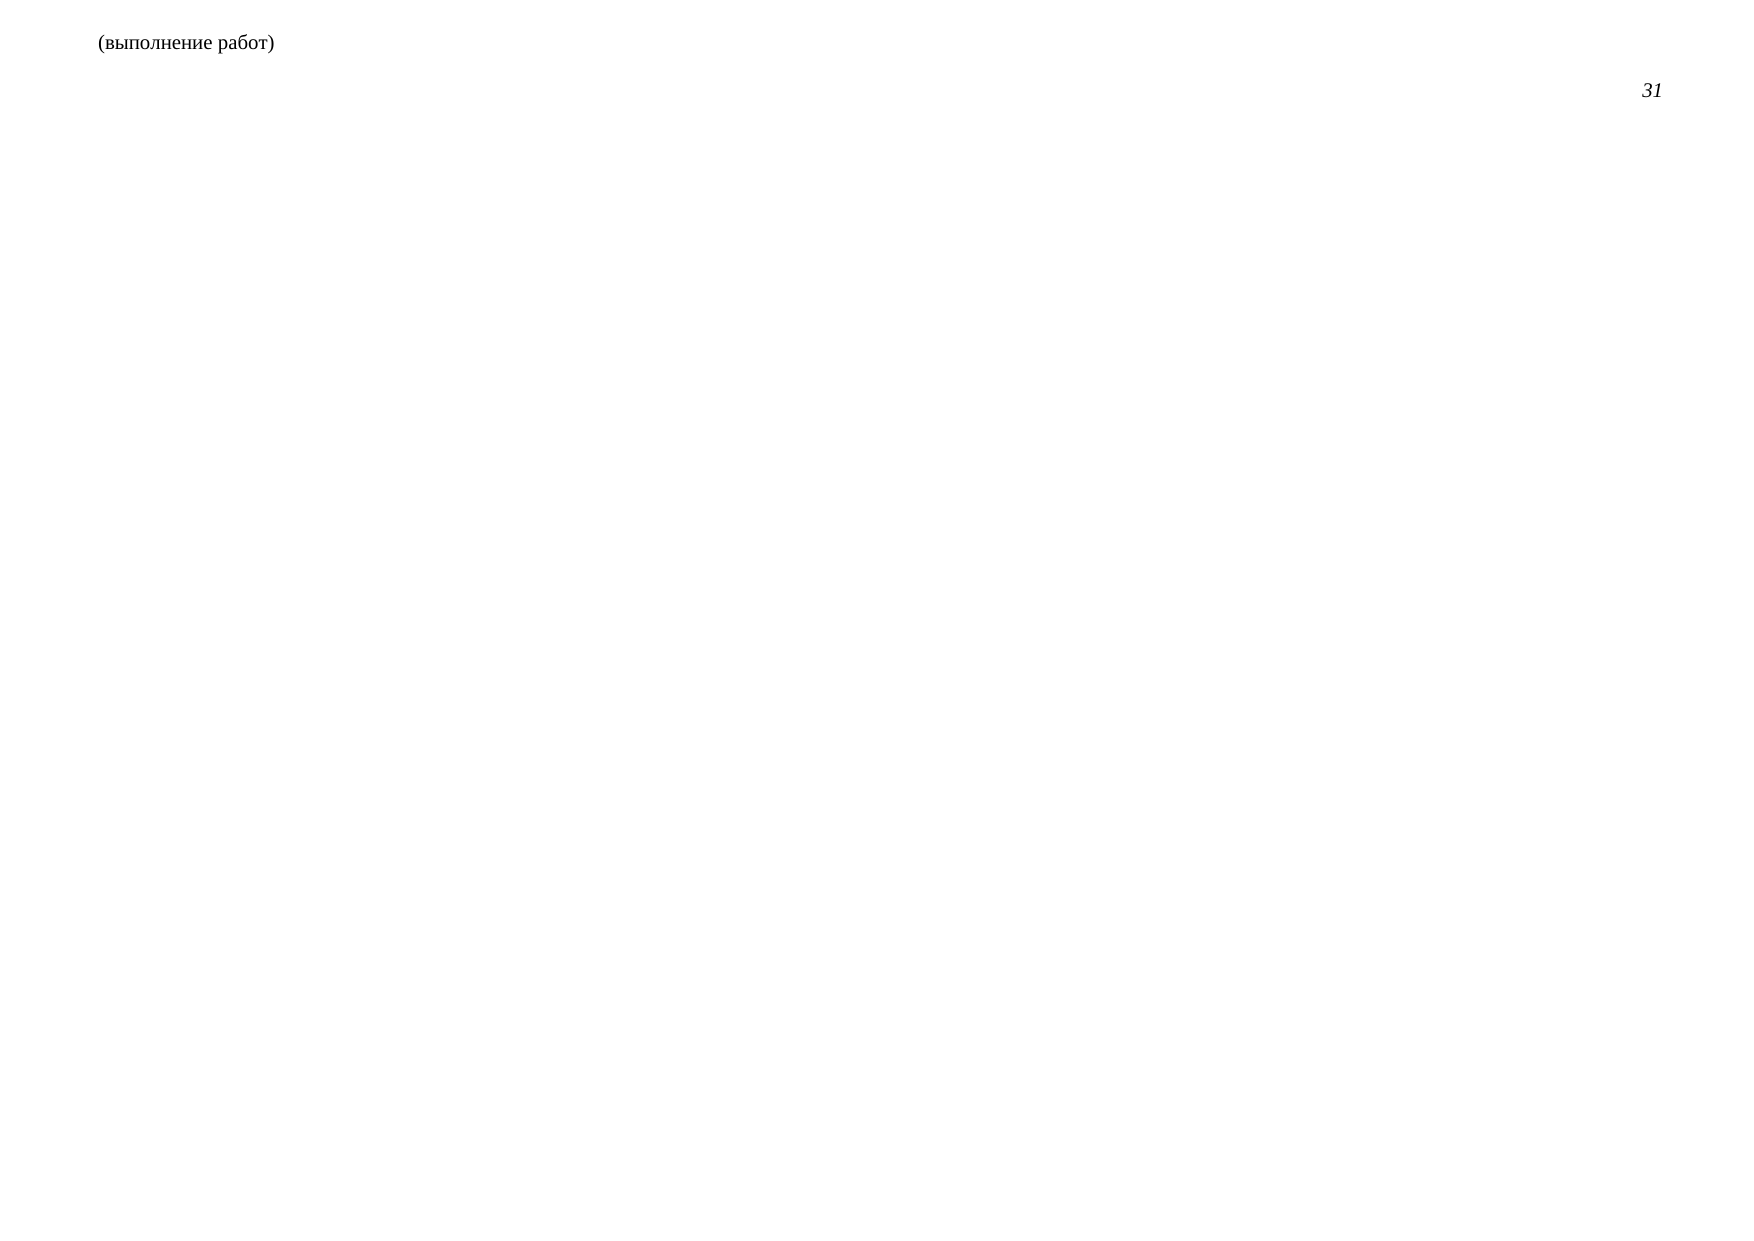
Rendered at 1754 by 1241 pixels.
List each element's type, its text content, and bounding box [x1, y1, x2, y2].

text (выполнение работ) [88, 29, 1724, 54]
text 31 [88, 78, 1724, 102]
